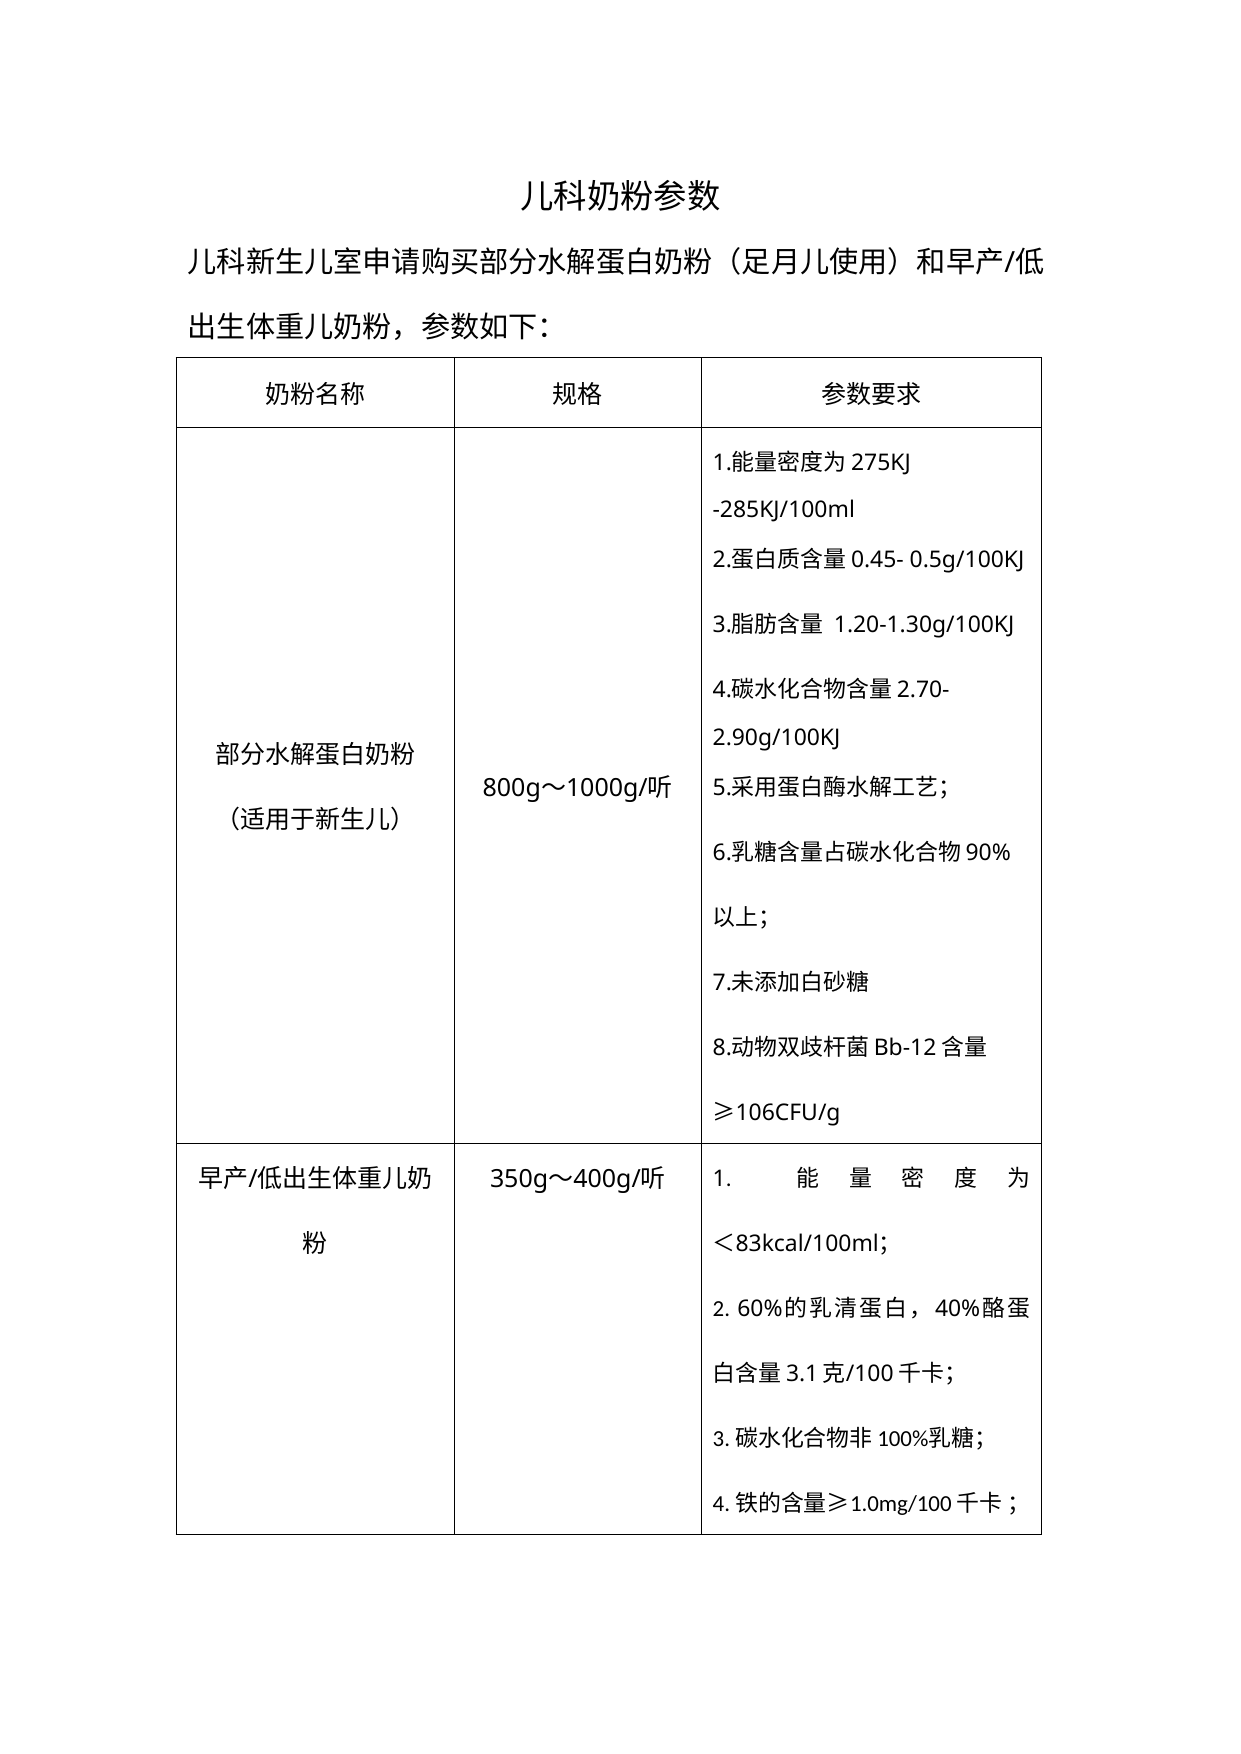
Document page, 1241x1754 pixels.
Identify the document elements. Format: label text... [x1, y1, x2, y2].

table_header 奶粉名称 [177, 358, 454, 427]
table_cell 350g～400g/听 [455, 1144, 701, 1534]
text 儿科奶粉参数 [187, 162, 1053, 227]
table_cell 早产/低出生体重儿奶粉 [177, 1144, 454, 1534]
table_cell 1.能量密度为275KJ -285KJ/100ml 2.蛋白质含量0.45- 0.5g/100KJ 3.脂肪含量 1.20-1.30g/100KJ 4.碳水化合物含量2.70-2.90g/100KJ 5.采用蛋白酶水解工艺； 6.乳糖含量占碳水化合物90%以上； 7.未添加白砂糖 8.动物双歧杆菌Bb-12含量≥106CFU/g [702, 428, 1041, 1143]
table_cell 部分水解蛋白奶粉 （适用于新生儿） [177, 428, 454, 1143]
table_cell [702, 1144, 1041, 1534]
table_header 参数要求 [702, 358, 1041, 427]
table_header 规格 [455, 358, 701, 427]
text 儿科新生儿室申请购买部分水解蛋白奶粉（足月儿使用）和早产/低出生体重儿奶粉，参数如下： [187, 227, 1053, 357]
table_cell 800g～1000g/听 [455, 428, 701, 1143]
